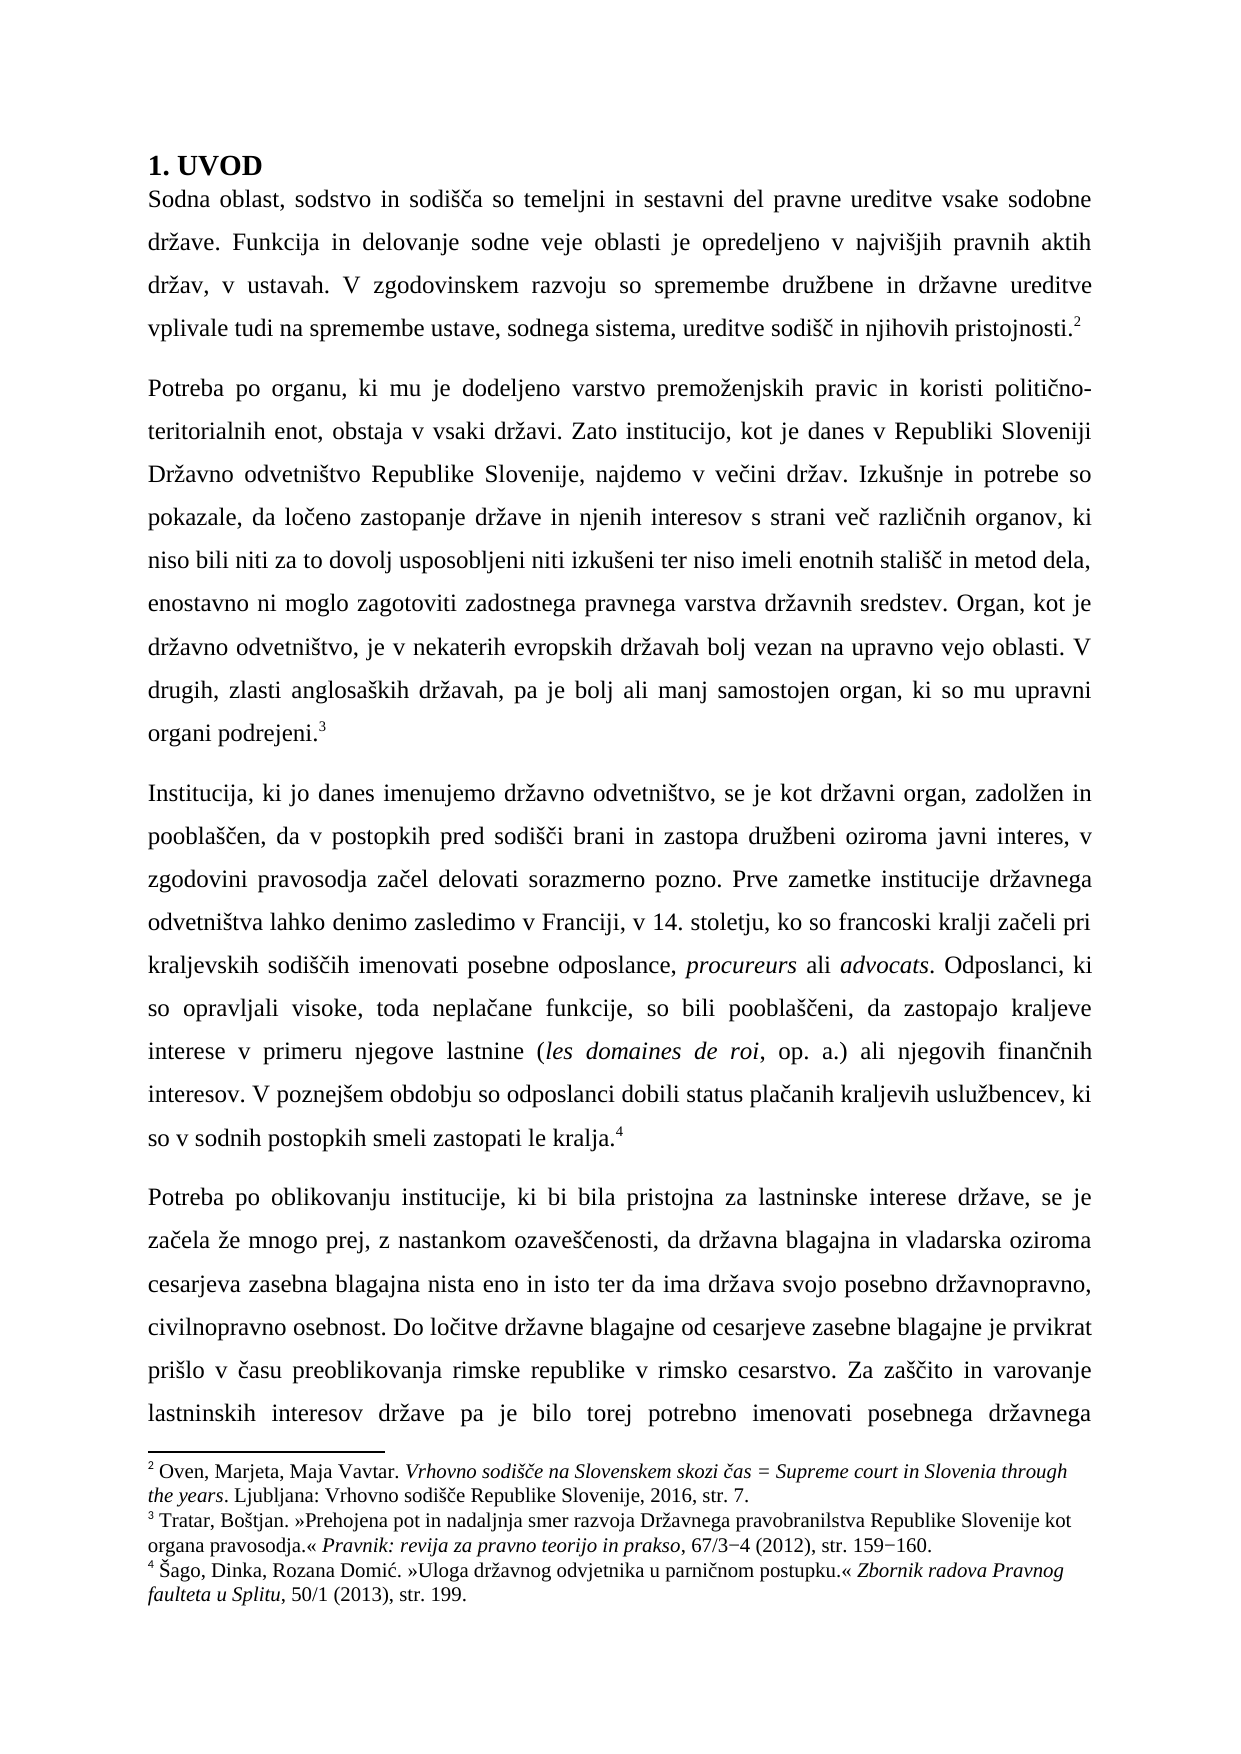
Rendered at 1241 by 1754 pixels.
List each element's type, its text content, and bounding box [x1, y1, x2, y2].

subtitle 1. UVOD [148, 148, 1093, 181]
text Potreba po organu, ki mu je dodeljeno varstvo premoženjskih pravic in koristi politično-teritorialnih enot, obstaja v vsaki državi. Zato institucijo, kot je danes v Republiki Sloveniji Državno odvetništvo Republike Slovenije, najdemo v večini držav. Izkušnje in potrebe so pokazale, da ločeno zastopanje države in njenih interesov s strani več različnih organov, ki niso bili niti za to dovolj usposobljeni niti izkušeni ter niso imeli enotnih stališč in metod dela, enostavno ni moglo zagotoviti zadostnega pravnega varstva državnih sredstev. Organ, kot je državno odvetništvo, je v nekaterih evropskih državah bolj vezan na upravno vejo oblasti. V drugih, zlasti anglosaških državah, pa je bolj ali manj samostojen organ, ki so mu upravni organi podrejeni. [148, 373, 1093, 747]
text Sodna oblast, sodstvo in sodišča so temeljni in sestavni del pravne ureditve vsake sodobne države. Funkcija in delovanje sodne veje oblasti je opredeljeno v najvišjih pravnih aktih držav, v ustavah. V zgodovinskem razvoju so spremembe družbene in državne ureditve vplivale tudi na spremembe ustave, sodnega sistema, ureditve sodišč in njihovih pristojnosti. [148, 184, 1093, 342]
text Institucija, ki jo danes imenujemo državno odvetništvo, se je kot državni organ, zadolžen in pooblaščen, da v postopkih pred sodišči brani in zastopa družbeni oziroma javni interes, v zgodovini pravosodja začel delovati sorazmerno pozno. Prve zametke institucije državnega odvetništva lahko denimo zasledimo v Franciji, v 14. stoletju, ko so francoski kralji začeli pri kraljevskih sodiščih imenovati posebne odposlance, procureurs ali advocats. Odposlanci, ki so opravljali visoke, toda neplačane funkcije, so bili pooblaščeni, da zastopajo kraljeve interese v primeru njegove lastnine (les domaines de roi, op. a.) ali njegovih finančnih interesov. V poznejšem obdobju so odposlanci dobili status plačanih kraljevih uslužbencev, ki so v sodnih postopkih smeli zastopati le kralja. [148, 778, 1093, 1151]
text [148, 1182, 1093, 1427]
